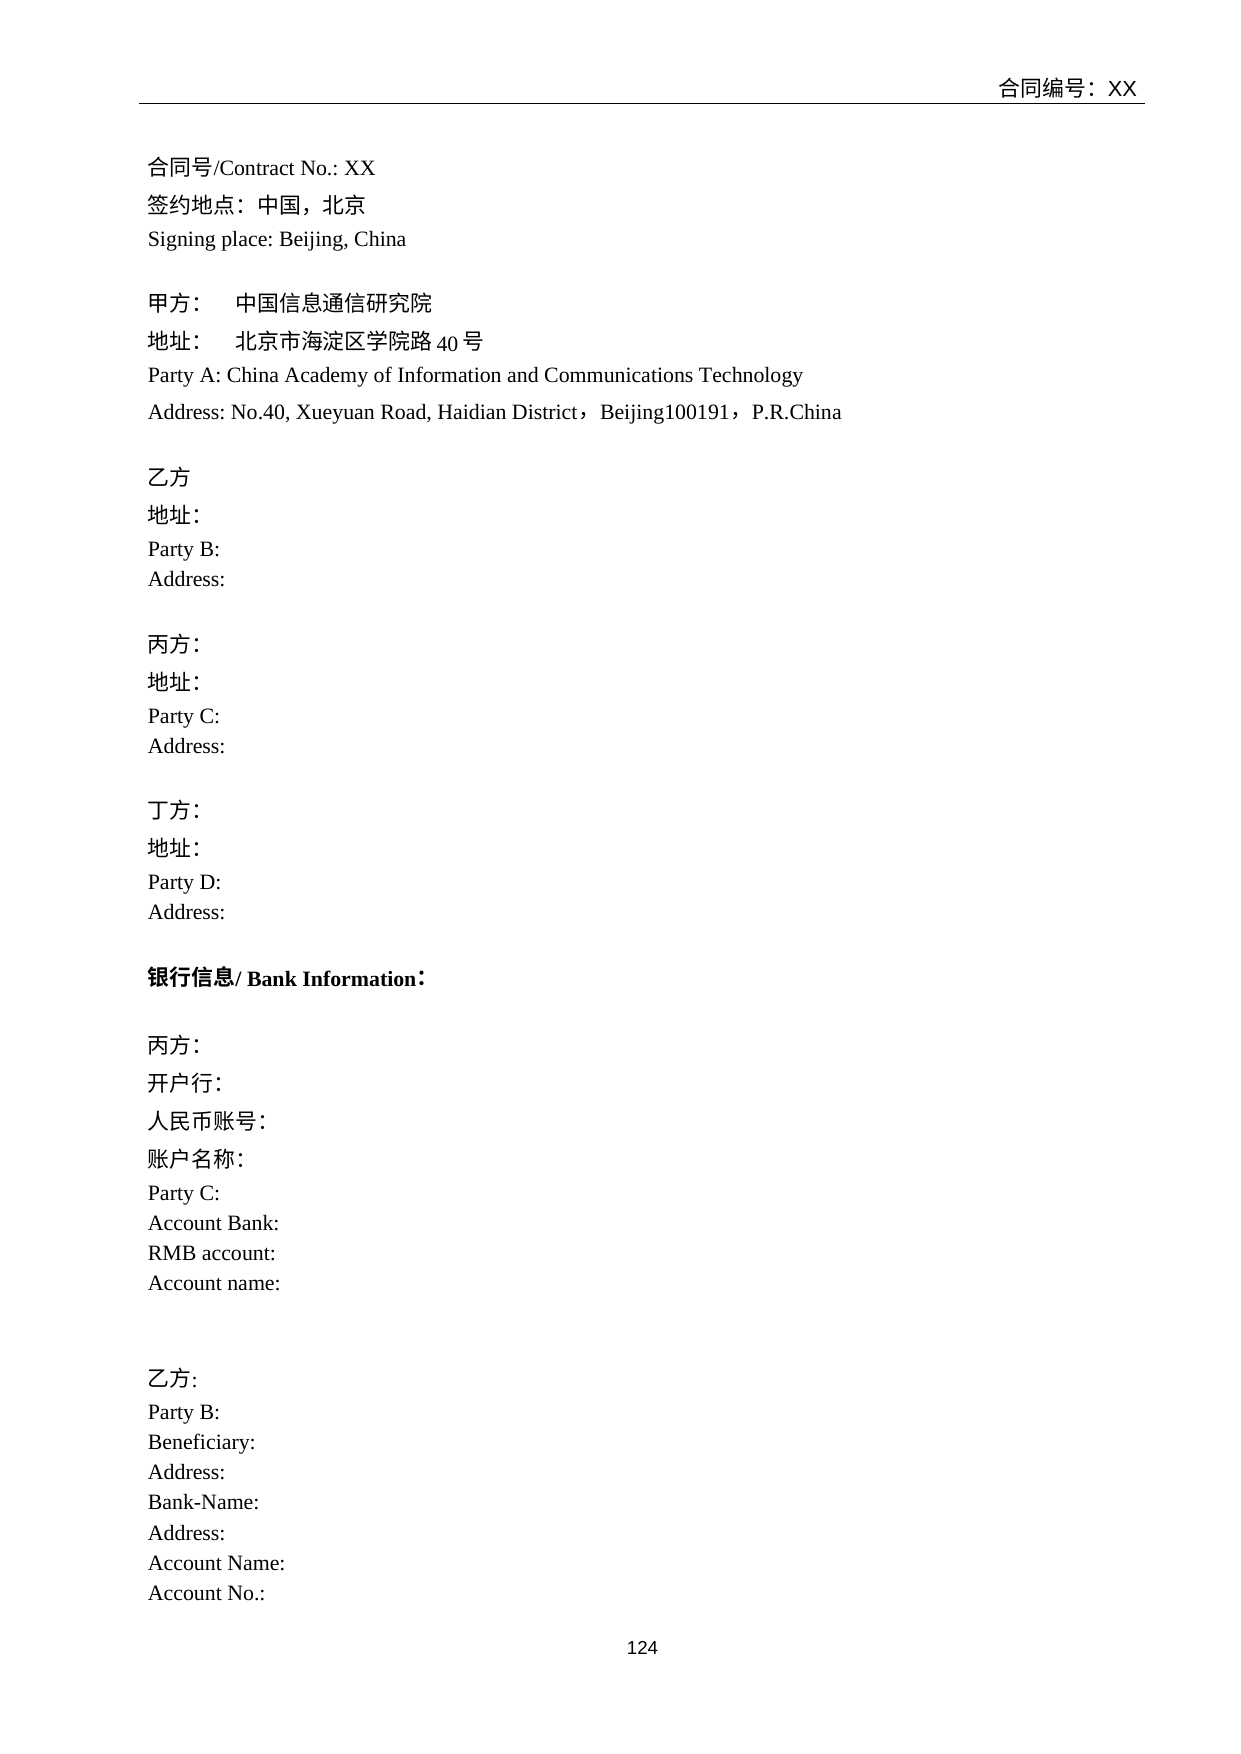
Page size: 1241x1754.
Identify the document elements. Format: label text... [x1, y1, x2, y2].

text Address: [148, 566, 1137, 592]
text Account Name: [148, 1550, 1137, 1575]
text Address: [148, 733, 1137, 758]
text Party A: China Academy of Information and Communications Technology [148, 362, 1137, 387]
text 账户名称： [148, 1142, 1137, 1173]
text Beneficiary: [148, 1429, 1137, 1454]
text 地址： [148, 665, 1137, 696]
text Bank-Name: [148, 1489, 1137, 1514]
text 开户行： [148, 1066, 1137, 1097]
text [148, 150, 1137, 182]
text Signing place: Beijing, China [148, 226, 1137, 251]
text 银行信息/ Bank Information： [148, 960, 1137, 991]
text Party C: [148, 1179, 1137, 1205]
text 丙方： [148, 627, 1137, 658]
text 地址： [148, 831, 1137, 863]
text 丙方： [148, 1028, 1137, 1059]
text Account name: [148, 1270, 1137, 1295]
text Account No.: [148, 1580, 1137, 1605]
text 乙方 [148, 460, 1137, 492]
text RMB account: [148, 1240, 1137, 1265]
text Address: [148, 1519, 1137, 1545]
text 地址： 北京市海淀区学院路40号 [148, 324, 1137, 356]
text Address: [148, 899, 1137, 924]
text Account Bank: [148, 1210, 1137, 1235]
text Party B: [148, 1399, 1137, 1424]
text Address: [148, 1459, 1137, 1484]
text Address: No.40, Xueyuan Road, Haidian District，Beijing100191，P.R.China [148, 392, 1137, 424]
text 乙方: [148, 1361, 1137, 1392]
text 签约地点：中国，北京 [148, 188, 1137, 219]
text Party B: [148, 536, 1137, 561]
text 甲方： 中国信息通信研究院 [148, 286, 1137, 318]
text Party D: [148, 869, 1137, 894]
text 人民币账号： [148, 1104, 1137, 1135]
text Party C: [148, 703, 1137, 728]
text 地址： [148, 498, 1137, 530]
text 丁方： [148, 793, 1137, 825]
